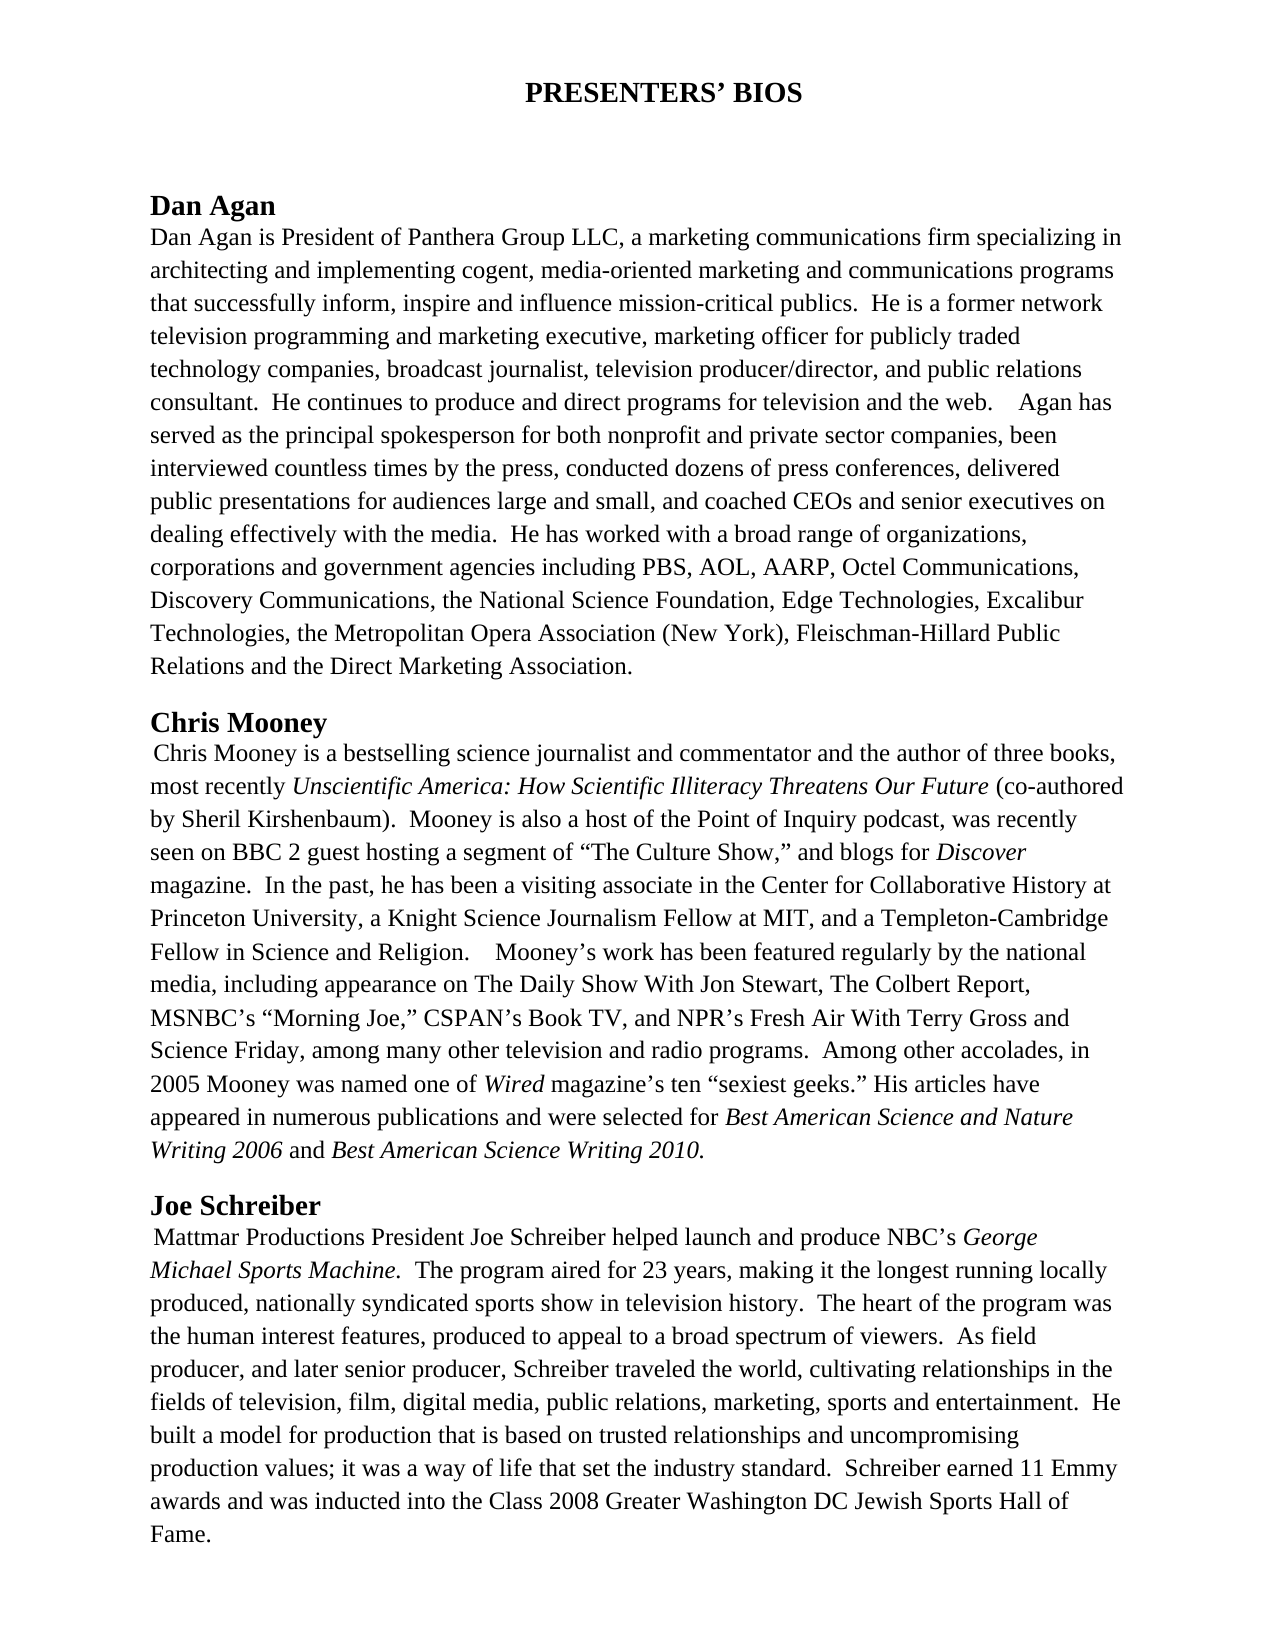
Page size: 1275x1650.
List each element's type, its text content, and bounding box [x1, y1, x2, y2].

text Chris Mooney is a bestselling science journalist and commentator and the author of three books, most recently Unscientific America: How Scientific Illiteracy Threatens Our Future (co-authored by Sheril Kirshenbaum). Mooney is also a host of the Point of Inquiry podcast, was recently seen on BBC 2 guest hosting a segment of “The Culture Show,” and blogs for Discover magazine. In the past, he has been a visiting associate in the Center for Collaborative History at Princeton University, a Knight Science Journalism Fellow at MIT, and a Templeton-Cambridge Fellow in Science and Religion. Mooney’s work has been featured regularly by the national media, including appearance on The Daily Show With Jon Stewart, The Colbert Report, MSNBC’s “Morning Joe,” CSPAN’s Book TV, and NPR’s Fresh Air With Terry Gross and Science Friday, among many other television and radio programs. Among other accolades, in 2005 Mooney was named one of Wired magazine’s ten “sexiest geeks.” His articles have appeared in numerous publications and were selected for Best American Science and Nature Writing 2006 and Best American Science Writing 2010. [141, 738, 1125, 1163]
text Dan Agan is President of Panthera Group LLC, a marketing communications firm specializing in architecting and implementing cogent, media-oriented marketing and communications programs that successfully inform, inspire and influence mission-critical publics. He is a former network television programming and marketing executive, marketing officer for publicly traded technology companies, broadcast journalist, television producer/director, and public relations consultant. He continues to produce and direct programs for television and the web. Agan has served as the principal spokesperson for both nonprofit and private sector companies, been interviewed countless times by the press, conducted dozens of press conferences, delivered public presentations for audiences large and small, and coached CEOs and senior executives on dealing effectively with the media. He has worked with a broad range of organizations, corporations and government agencies including PBS, AOL, AARP, Octel Communications, Discovery Communications, the National Science Foundation, Edge Technologies, Excalibur Technologies, the Metropolitan Opera Association (New York), Fleischman-Hillard Public Relations and the Direct Marketing Association. [150, 222, 1125, 680]
text Joe Schreiber [150, 1188, 1125, 1222]
text Dan Agan [150, 188, 1125, 222]
text Mattmar Productions President Joe Schreiber helped launch and produce NBC’s George Michael Sports Machine. The program aired for 23 years, making it the longest running locally produced, nationally syndicated sports show in television history. The heart of the program was the human interest features, produced to appeal to a broad spectrum of viewers. As field producer, and later senior producer, Schreiber traveled the world, cultivating relationships in the fields of television, film, digital media, public relations, marketing, sports and entertainment. He built a model for production that is based on trusted relationships and uncompromising production values; it was a way of life that set the industry standard. Schreiber earned 11 Emmy awards and was inducted into the Class 2008 Greater Washington DC Jewish Sports Hall of Fame. [141, 1222, 1125, 1548]
text Chris Mooney [150, 705, 1125, 738]
text PRESENTERS’ BIOS [450, 75, 1125, 108]
